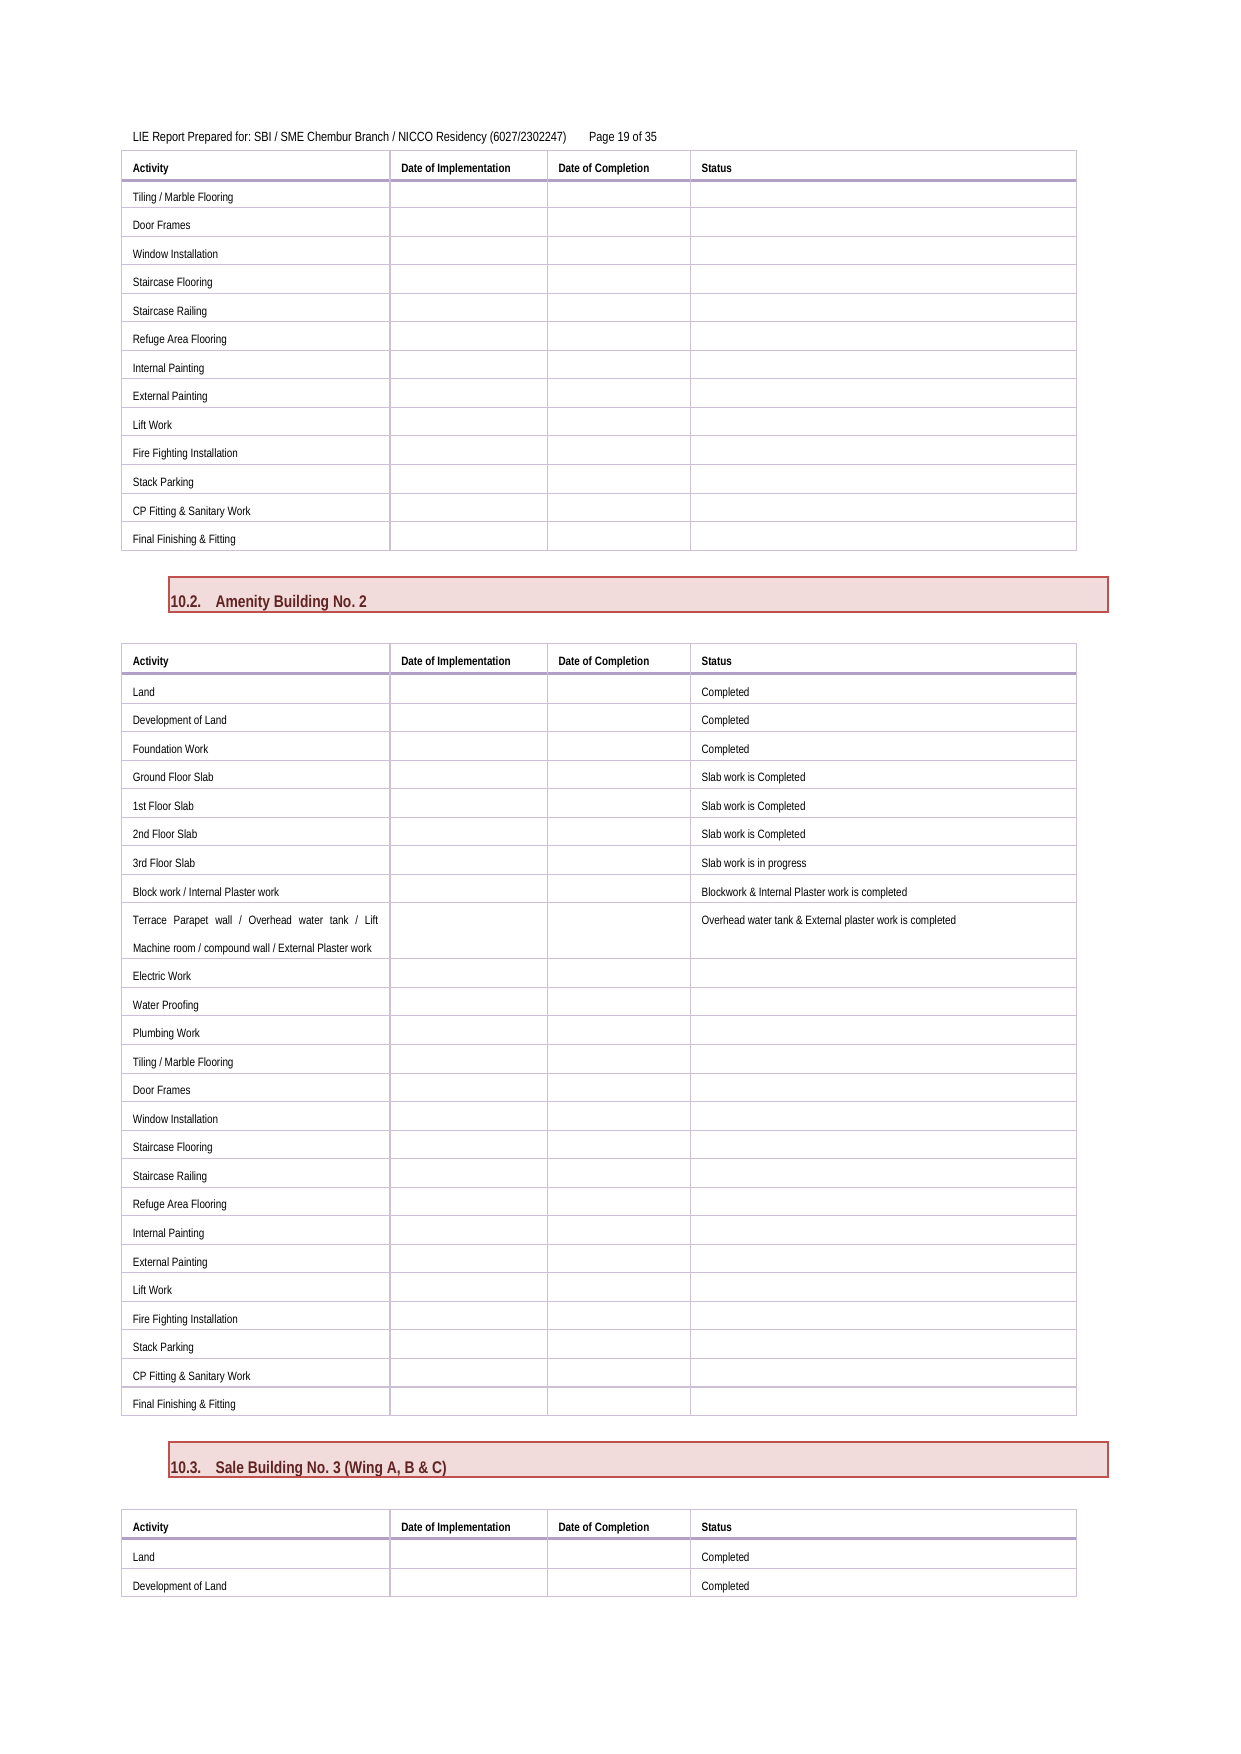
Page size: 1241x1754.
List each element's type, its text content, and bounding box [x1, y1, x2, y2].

table_cell [548, 1359, 690, 1386]
table_cell [548, 1273, 690, 1301]
table_cell [691, 1016, 1076, 1044]
table_cell [548, 789, 690, 817]
table_cell [391, 1045, 547, 1072]
table_cell Stack Parking [122, 1330, 389, 1358]
table_header Date of Implementation [391, 644, 547, 672]
table_cell [391, 1216, 547, 1244]
table_cell Staircase Railing [122, 294, 389, 321]
table_cell [391, 1540, 547, 1568]
table_cell Staircase Flooring [122, 265, 389, 293]
table_cell Slab work is Completed [691, 789, 1076, 817]
table_cell Terrace Parapet wall / Overhead water tank / Lift Machine room / compound wall / External Plaster work [122, 903, 389, 958]
table_cell [391, 789, 547, 817]
table_cell [548, 1074, 690, 1101]
table_cell [391, 818, 547, 845]
table_cell [391, 903, 547, 958]
table_header Date of Completion [548, 151, 690, 178]
table_cell [548, 1188, 690, 1215]
table_cell Window Installation [122, 237, 389, 264]
table_cell CP Fitting & Sanitary Work [122, 494, 389, 521]
table_cell [691, 1330, 1076, 1358]
table_cell [391, 465, 547, 492]
table_cell Slab work is in progress [691, 846, 1076, 874]
table_cell [548, 846, 690, 874]
table_cell [691, 1102, 1076, 1129]
table_header Status [691, 1510, 1076, 1537]
table_cell Internal Painting [122, 1216, 389, 1244]
table_cell [548, 704, 690, 731]
table_cell Staircase Railing [122, 1159, 389, 1187]
table_cell [391, 494, 547, 521]
table_cell [691, 408, 1076, 435]
table_cell Completed [691, 1540, 1076, 1568]
table_cell [391, 1273, 547, 1301]
table_cell [548, 675, 690, 702]
table_cell 1st Floor Slab [122, 789, 389, 817]
table_cell [391, 761, 547, 788]
table_cell [391, 182, 547, 207]
table_cell [391, 408, 547, 435]
table_cell [691, 1188, 1076, 1215]
table_cell Block work / Internal Plaster work [122, 875, 389, 902]
table_cell [391, 265, 547, 293]
table_cell 2nd Floor Slab [122, 818, 389, 845]
table_cell CP Fitting & Sanitary Work [122, 1359, 389, 1386]
table_cell Final Finishing & Fitting [122, 522, 389, 549]
table_cell [691, 1302, 1076, 1329]
table_cell [391, 1131, 547, 1158]
table_cell Window Installation [122, 1102, 389, 1129]
table_header Date of Completion [548, 1510, 690, 1537]
table_cell [391, 237, 547, 264]
table_cell [391, 1569, 547, 1596]
table_cell [691, 988, 1076, 1015]
table_header Date of Implementation [391, 1510, 547, 1537]
table_cell [548, 294, 690, 321]
table_cell [391, 351, 547, 378]
table_cell Completed [691, 704, 1076, 731]
table_cell [391, 846, 547, 874]
table_cell [391, 294, 547, 321]
table_cell [548, 379, 690, 407]
table_cell [691, 294, 1076, 321]
table_header Date of Implementation [391, 151, 547, 178]
table_cell [548, 903, 690, 958]
table_cell Foundation Work [122, 732, 389, 759]
table_cell Blockwork & Internal Plaster work is completed [691, 875, 1076, 902]
table_cell [391, 436, 547, 464]
table_cell Slab work is Completed [691, 818, 1076, 845]
table_cell [548, 351, 690, 378]
table_cell Tiling / Marble Flooring [122, 1045, 389, 1072]
table_cell [391, 959, 547, 987]
table_cell [548, 1045, 690, 1072]
table_cell [391, 379, 547, 407]
table_cell [548, 818, 690, 845]
table_cell [691, 465, 1076, 492]
table_cell [391, 522, 547, 549]
table_cell [691, 1159, 1076, 1187]
table_cell [391, 1330, 547, 1358]
table_cell [548, 465, 690, 492]
table_cell Overhead water tank & External plaster work is completed [691, 903, 1076, 958]
table_cell External Painting [122, 379, 389, 407]
table_cell Development of Land [122, 704, 389, 731]
table_cell Stack Parking [122, 465, 389, 492]
table_cell [548, 732, 690, 759]
table_cell Refuge Area Flooring [122, 322, 389, 350]
table_cell [691, 959, 1076, 987]
table_cell Fire Fighting Installation [122, 436, 389, 464]
table_cell [691, 351, 1076, 378]
table_cell [691, 1074, 1076, 1101]
table_cell [391, 208, 547, 236]
table_cell [691, 436, 1076, 464]
table_header Activity [122, 644, 389, 672]
table_cell Refuge Area Flooring [122, 1188, 389, 1215]
table_cell [548, 265, 690, 293]
table_cell [548, 959, 690, 987]
table_cell Internal Painting [122, 351, 389, 378]
table_header Status [691, 151, 1076, 178]
table_cell [548, 522, 690, 549]
table_cell [548, 237, 690, 264]
table_cell [391, 1074, 547, 1101]
table_cell [691, 322, 1076, 350]
table_cell [391, 1188, 547, 1215]
table_cell [691, 1045, 1076, 1072]
table_cell [691, 1131, 1076, 1158]
table_cell Completed [691, 1569, 1076, 1596]
table_cell [691, 379, 1076, 407]
table_header Status [691, 644, 1076, 672]
table_cell Door Frames [122, 208, 389, 236]
table_cell [691, 265, 1076, 293]
table_cell [691, 1359, 1076, 1386]
table_cell [548, 1302, 690, 1329]
table_cell [548, 1330, 690, 1358]
table_cell Door Frames [122, 1074, 389, 1101]
table_cell [391, 704, 547, 731]
table_cell Land [122, 1540, 389, 1568]
table_cell [391, 1159, 547, 1187]
table_cell [548, 761, 690, 788]
table_cell Lift Work [122, 408, 389, 435]
table_cell [391, 732, 547, 759]
table_cell [548, 208, 690, 236]
table_cell [548, 1388, 690, 1415]
table_cell [548, 436, 690, 464]
table_cell [691, 1273, 1076, 1301]
table_cell [691, 1216, 1076, 1244]
subtitle Sale Building No. 3 (Wing A, B & C) [170, 1443, 1107, 1476]
table_cell Electric Work [122, 959, 389, 987]
table_cell [548, 1159, 690, 1187]
table_cell [391, 322, 547, 350]
table_cell [548, 1245, 690, 1272]
table_cell [391, 875, 547, 902]
table_cell [691, 208, 1076, 236]
table_cell [391, 1245, 547, 1272]
table_cell [548, 494, 690, 521]
table_cell Final Finishing & Fitting [122, 1388, 389, 1415]
table_cell Water Proofing [122, 988, 389, 1015]
table_cell [548, 1131, 690, 1158]
table_cell [391, 1016, 547, 1044]
table_cell [691, 522, 1076, 549]
table_header Activity [122, 151, 389, 178]
table_cell [691, 1245, 1076, 1272]
table_cell [548, 322, 690, 350]
table_cell Land [122, 675, 389, 702]
table_cell [391, 1388, 547, 1415]
table_cell [548, 988, 690, 1015]
table_cell [391, 1102, 547, 1129]
table_cell Staircase Flooring [122, 1131, 389, 1158]
table_cell Lift Work [122, 1273, 389, 1301]
table_cell [691, 237, 1076, 264]
table_cell Tiling / Marble Flooring [122, 182, 389, 207]
table_cell [391, 1302, 547, 1329]
table_cell Development of Land [122, 1569, 389, 1596]
table_cell Ground Floor Slab [122, 761, 389, 788]
table_cell [548, 1569, 690, 1596]
table_cell [691, 182, 1076, 207]
subtitle Amenity Building No. 2 [170, 578, 1107, 611]
table_cell Completed [691, 732, 1076, 759]
table_header Date of Completion [548, 644, 690, 672]
table_cell [391, 988, 547, 1015]
table_cell [548, 182, 690, 207]
table_cell External Painting [122, 1245, 389, 1272]
table_cell [391, 675, 547, 702]
table_cell [548, 875, 690, 902]
table_cell Completed [691, 675, 1076, 702]
table_cell [691, 1388, 1076, 1415]
table_cell [548, 1216, 690, 1244]
table_cell 3rd Floor Slab [122, 846, 389, 874]
table_cell [548, 1540, 690, 1568]
table_cell Plumbing Work [122, 1016, 389, 1044]
table_cell [391, 1359, 547, 1386]
table_cell Slab work is Completed [691, 761, 1076, 788]
table_cell Fire Fighting Installation [122, 1302, 389, 1329]
table_header Activity [122, 1510, 389, 1537]
table_cell [548, 408, 690, 435]
table_cell [691, 494, 1076, 521]
table_cell [548, 1102, 690, 1129]
table_cell [548, 1016, 690, 1044]
